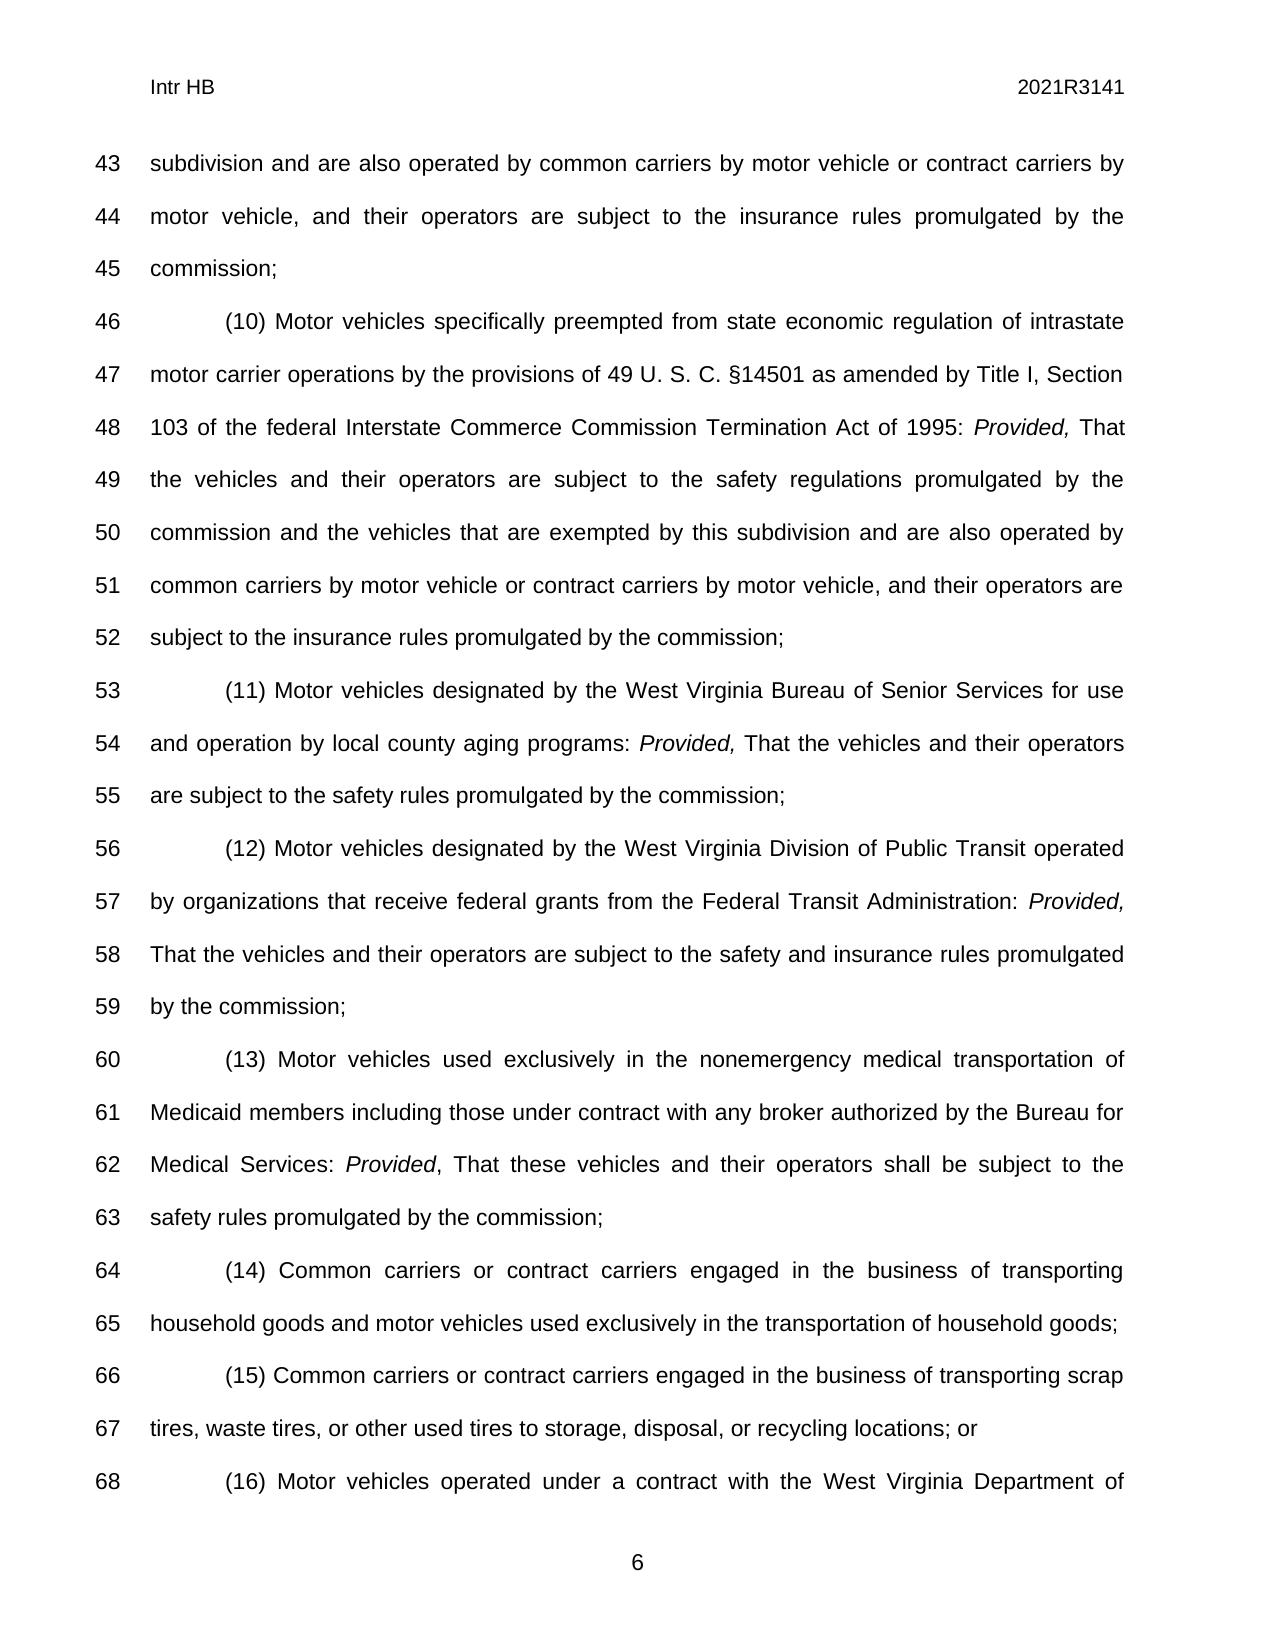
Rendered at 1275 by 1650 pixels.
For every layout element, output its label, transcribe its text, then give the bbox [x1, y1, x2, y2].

text (12) Motor vehicles designated by the West Virginia Division of Public Transit operated by organizations that receive federal grants from the Federal Transit Administration: Provided, That the vehicles and their operators are subject to the safety and insurance rules promulgated by the commission; [150, 835, 1125, 1020]
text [150, 1468, 1125, 1494]
text (11) Motor vehicles designated by the West Virginia Bureau of Senior Services for use and operation by local county aging programs: Provided, That the vehicles and their operators are subject to the safety rules promulgated by the commission; [150, 677, 1125, 809]
text (15) Common carriers or contract carriers engaged in the business of transporting scrap tires, waste tires, or other used tires to storage, disposal, or recycling locations; or [150, 1362, 1125, 1441]
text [150, 150, 1125, 282]
text (14) Common carriers or contract carriers engaged in the business of transporting household goods and motor vehicles used exclusively in the transportation of household goods; [150, 1257, 1125, 1336]
text (10) Motor vehicles specifically preempted from state economic regulation of intrastate motor carrier operations by the provisions of 49 U. S. C. §14501 as amended by Title I, Section 103 of the federal Interstate Commerce Commission Termination Act of 1995: Provided, That the vehicles and their operators are subject to the safety regulations promulgated by the commission and the vehicles that are exempted by this subdivision and are also operated by common carriers by motor vehicle or contract carriers by motor vehicle, and their operators are subject to the insurance rules promulgated by the commission; [150, 308, 1125, 651]
text (13) Motor vehicles used exclusively in the nonemergency medical transportation of Medicaid members including those under contract with any broker authorized by the Bureau for Medical Services: Provided, That these vehicles and their operators shall be subject to the safety rules promulgated by the commission; [150, 1046, 1125, 1231]
